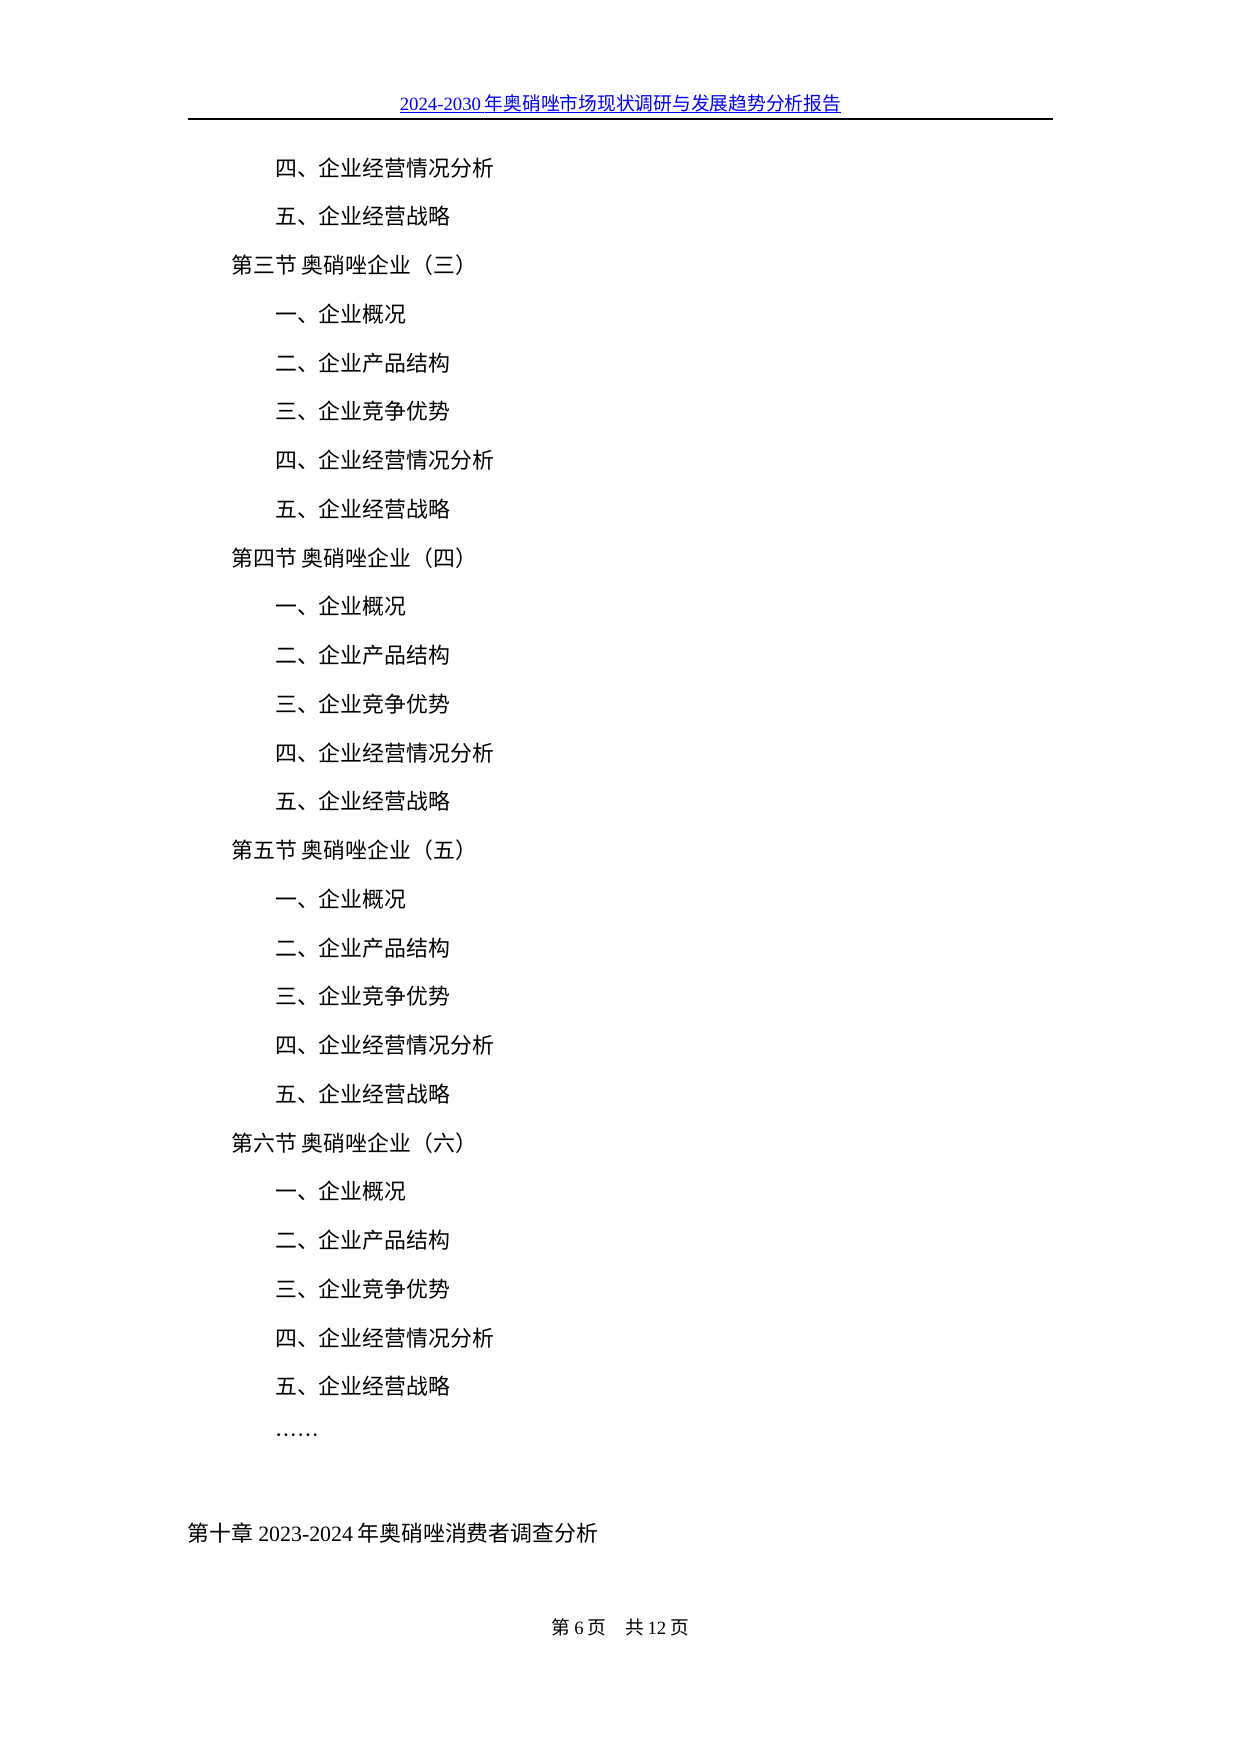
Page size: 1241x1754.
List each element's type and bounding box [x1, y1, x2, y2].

text [187, 150, 1053, 1548]
